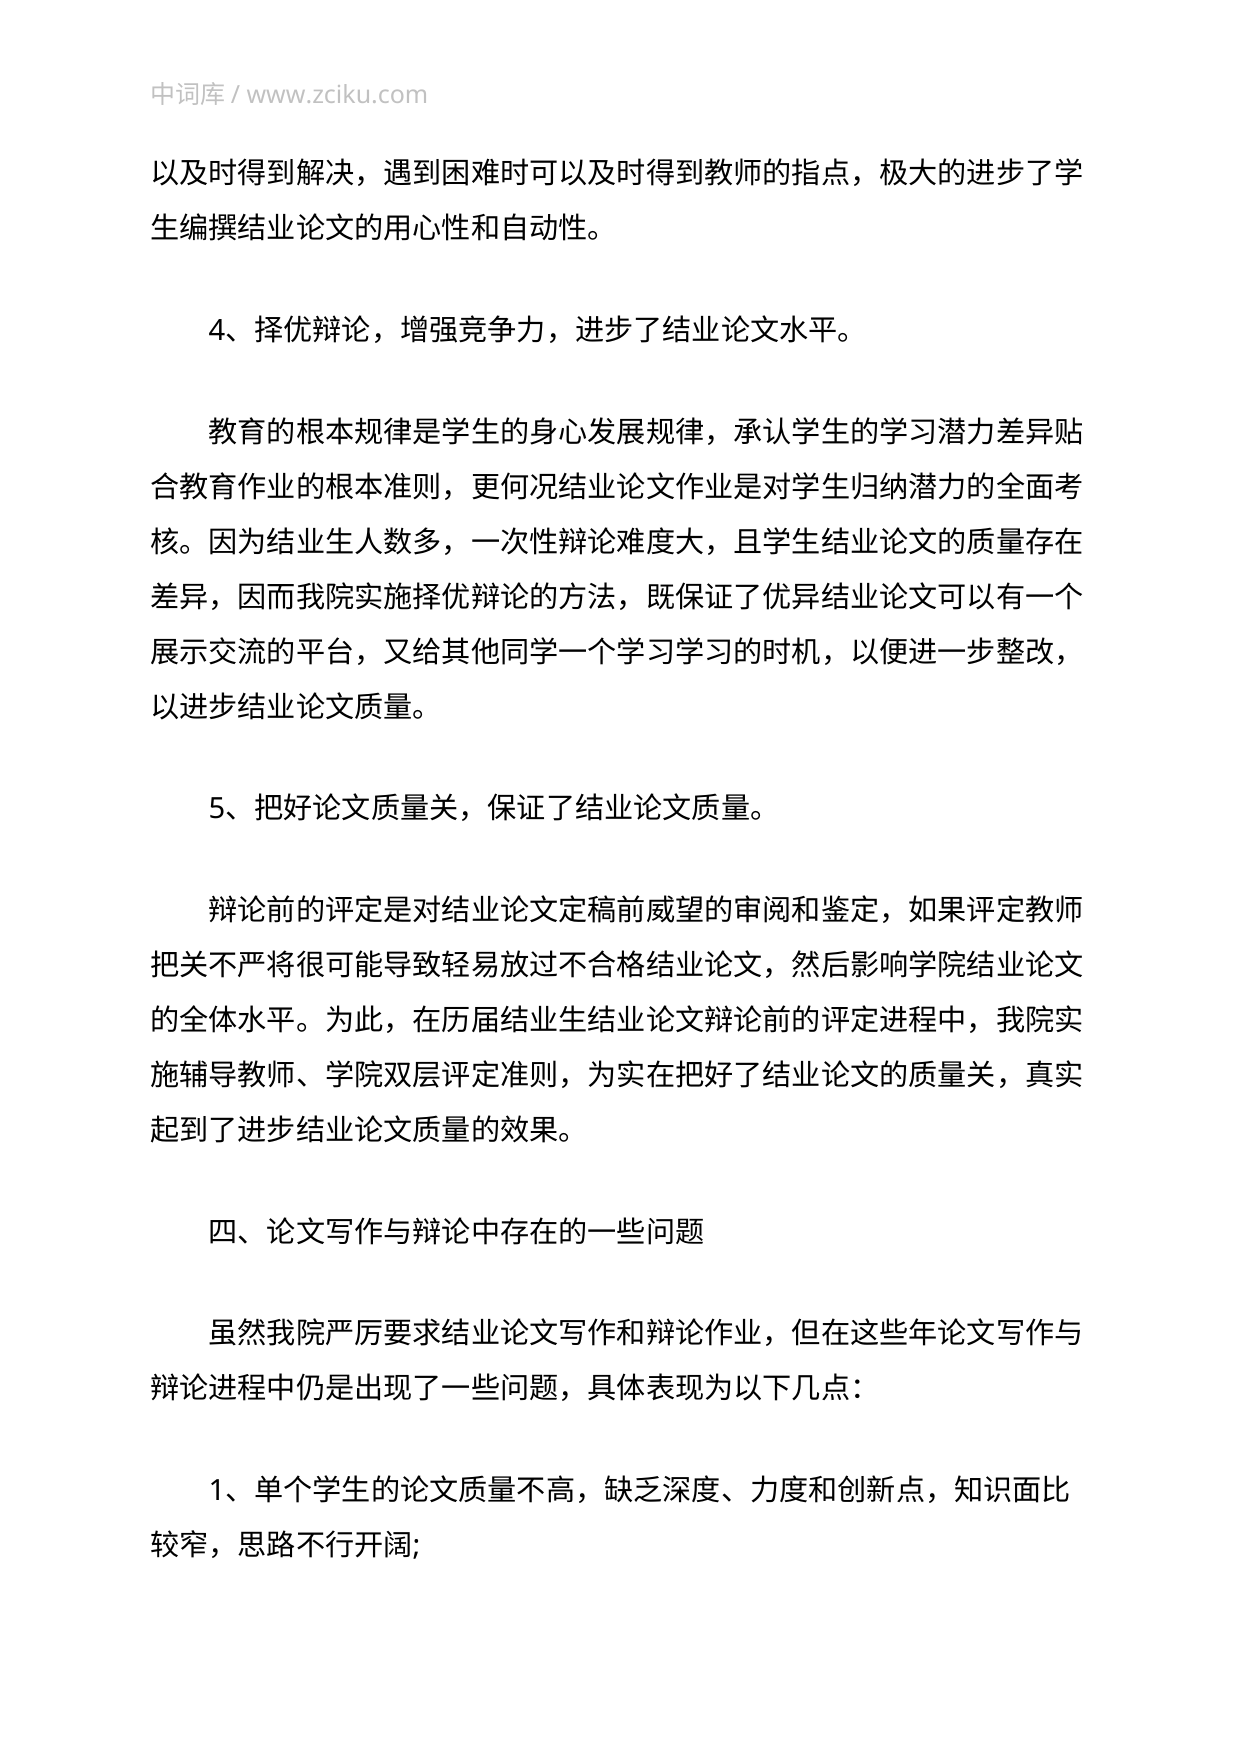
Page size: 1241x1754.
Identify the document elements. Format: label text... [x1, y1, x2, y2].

text 四、论文写作与辩论中存在的一些问题 [150, 1208, 1090, 1251]
text 4、择优辩论，增强竞争力，进步了结业论文水平。 [150, 307, 1090, 349]
text 辩论前的评定是对结业论文定稿前威望的审阅和鉴定，如果评定教师把关不严将很可能导致轻易放过不合格结业论文，然后影响学院结业论文的全体水平。为此，在历届结业生结业论文辩论前的评定进程中，我院实施辅导教师、学院双层评定准则，为实在把好了结业论文的质量关，真实起到了进步结业论文质量的效果。 [150, 887, 1090, 1149]
text 教育的根本规律是学生的身心发展规律，承认学生的学习潜力差异贴合教育作业的根本准则，更何况结业论文作业是对学生归纳潜力的全面考核。因为结业生人数多，一次性辩论难度大，且学生结业论文的质量存在差异，因而我院实施择优辩论的方法，既保证了优异结业论文可以有一个展示交流的平台，又给其他同学一个学习学习的时机，以便进一步整改，以进步结业论文质量。 [150, 409, 1090, 725]
text 虽然我院严厉要求结业论文写作和辩论作业，但在这些年论文写作与辩论进程中仍是出现了一些问题，具体表现为以下几点： [150, 1310, 1090, 1407]
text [150, 150, 1090, 247]
text 1、单个学生的论文质量不高，缺乏深度、力度和创新点，知识面比较窄，思路不行开阔; [150, 1467, 1090, 1564]
text 5、把好论文质量关，保证了结业论文质量。 [150, 785, 1090, 827]
